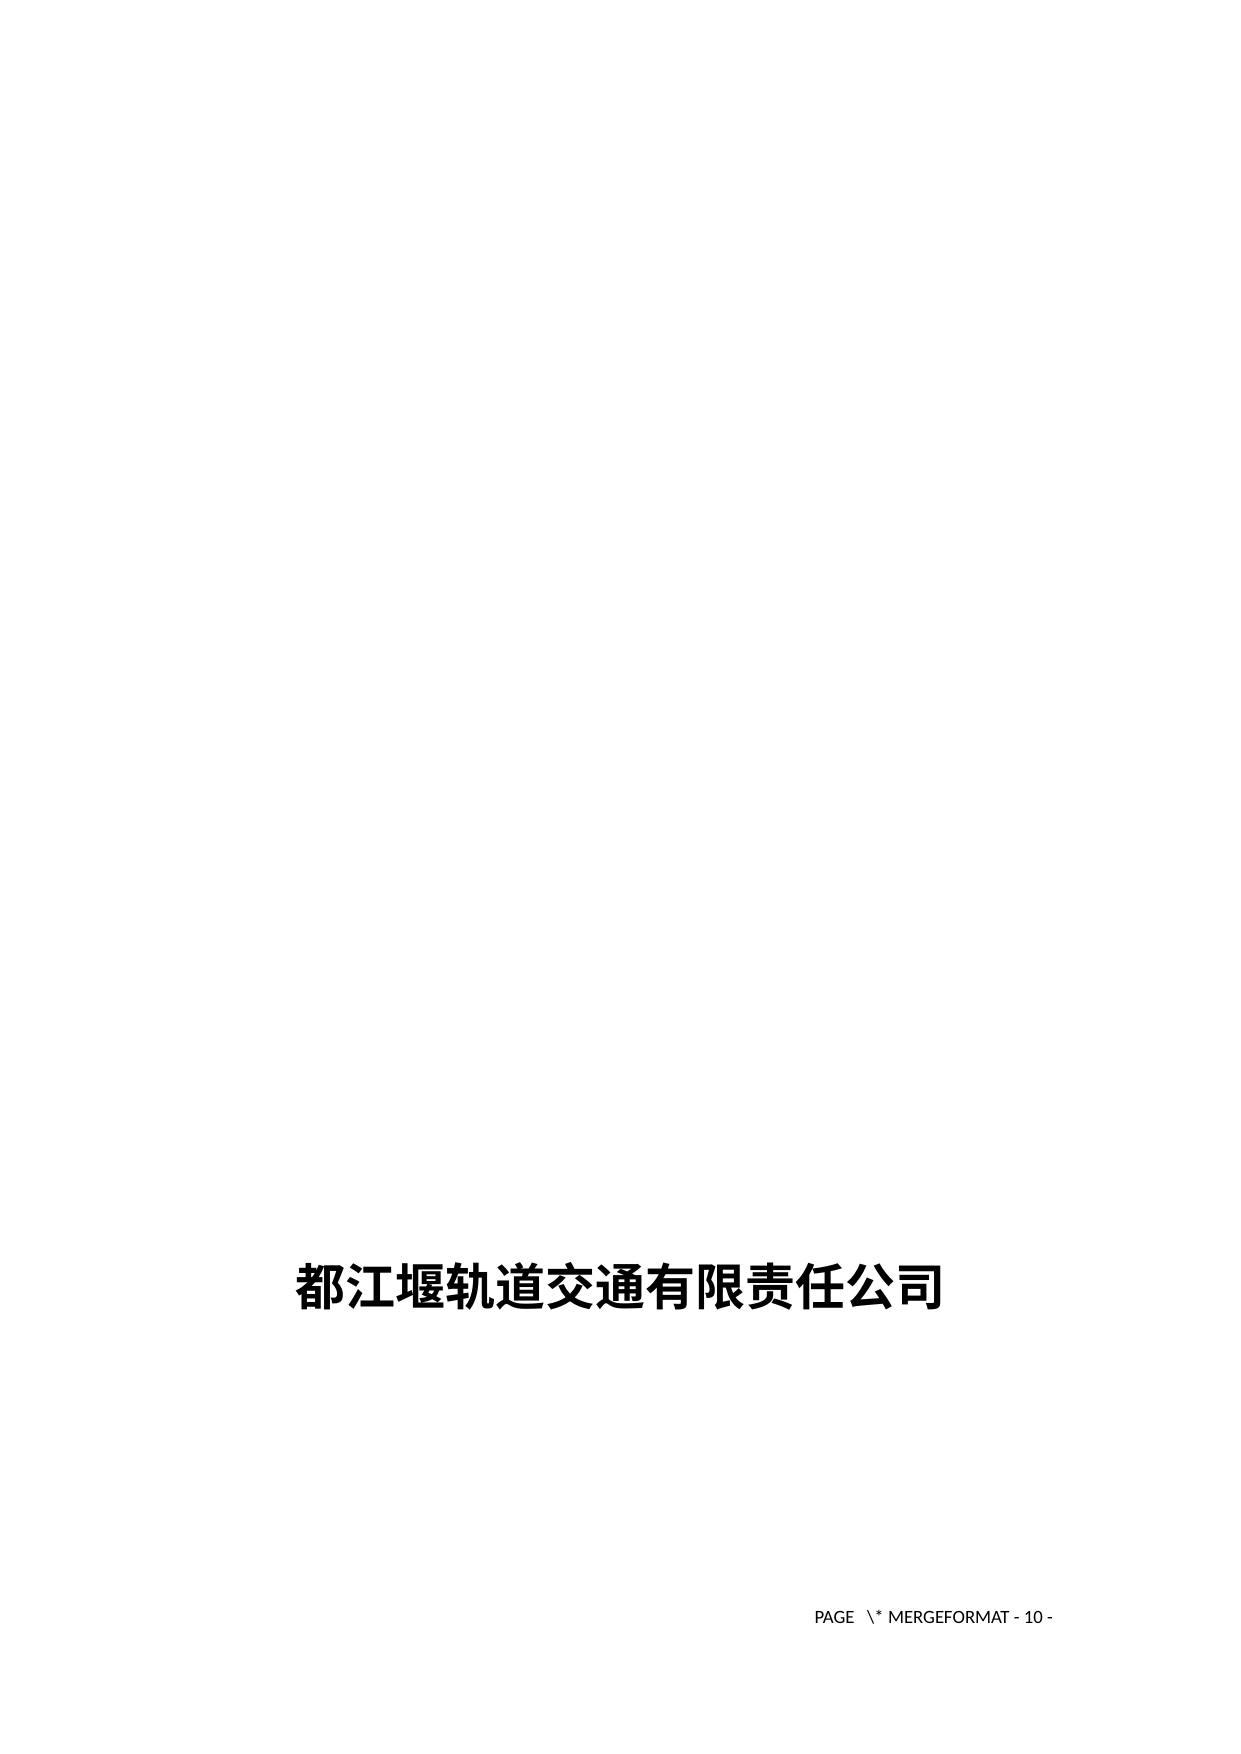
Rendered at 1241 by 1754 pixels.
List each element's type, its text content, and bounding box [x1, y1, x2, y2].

text 都江堰轨道交通有限责任公司 [187, 1234, 1053, 1332]
